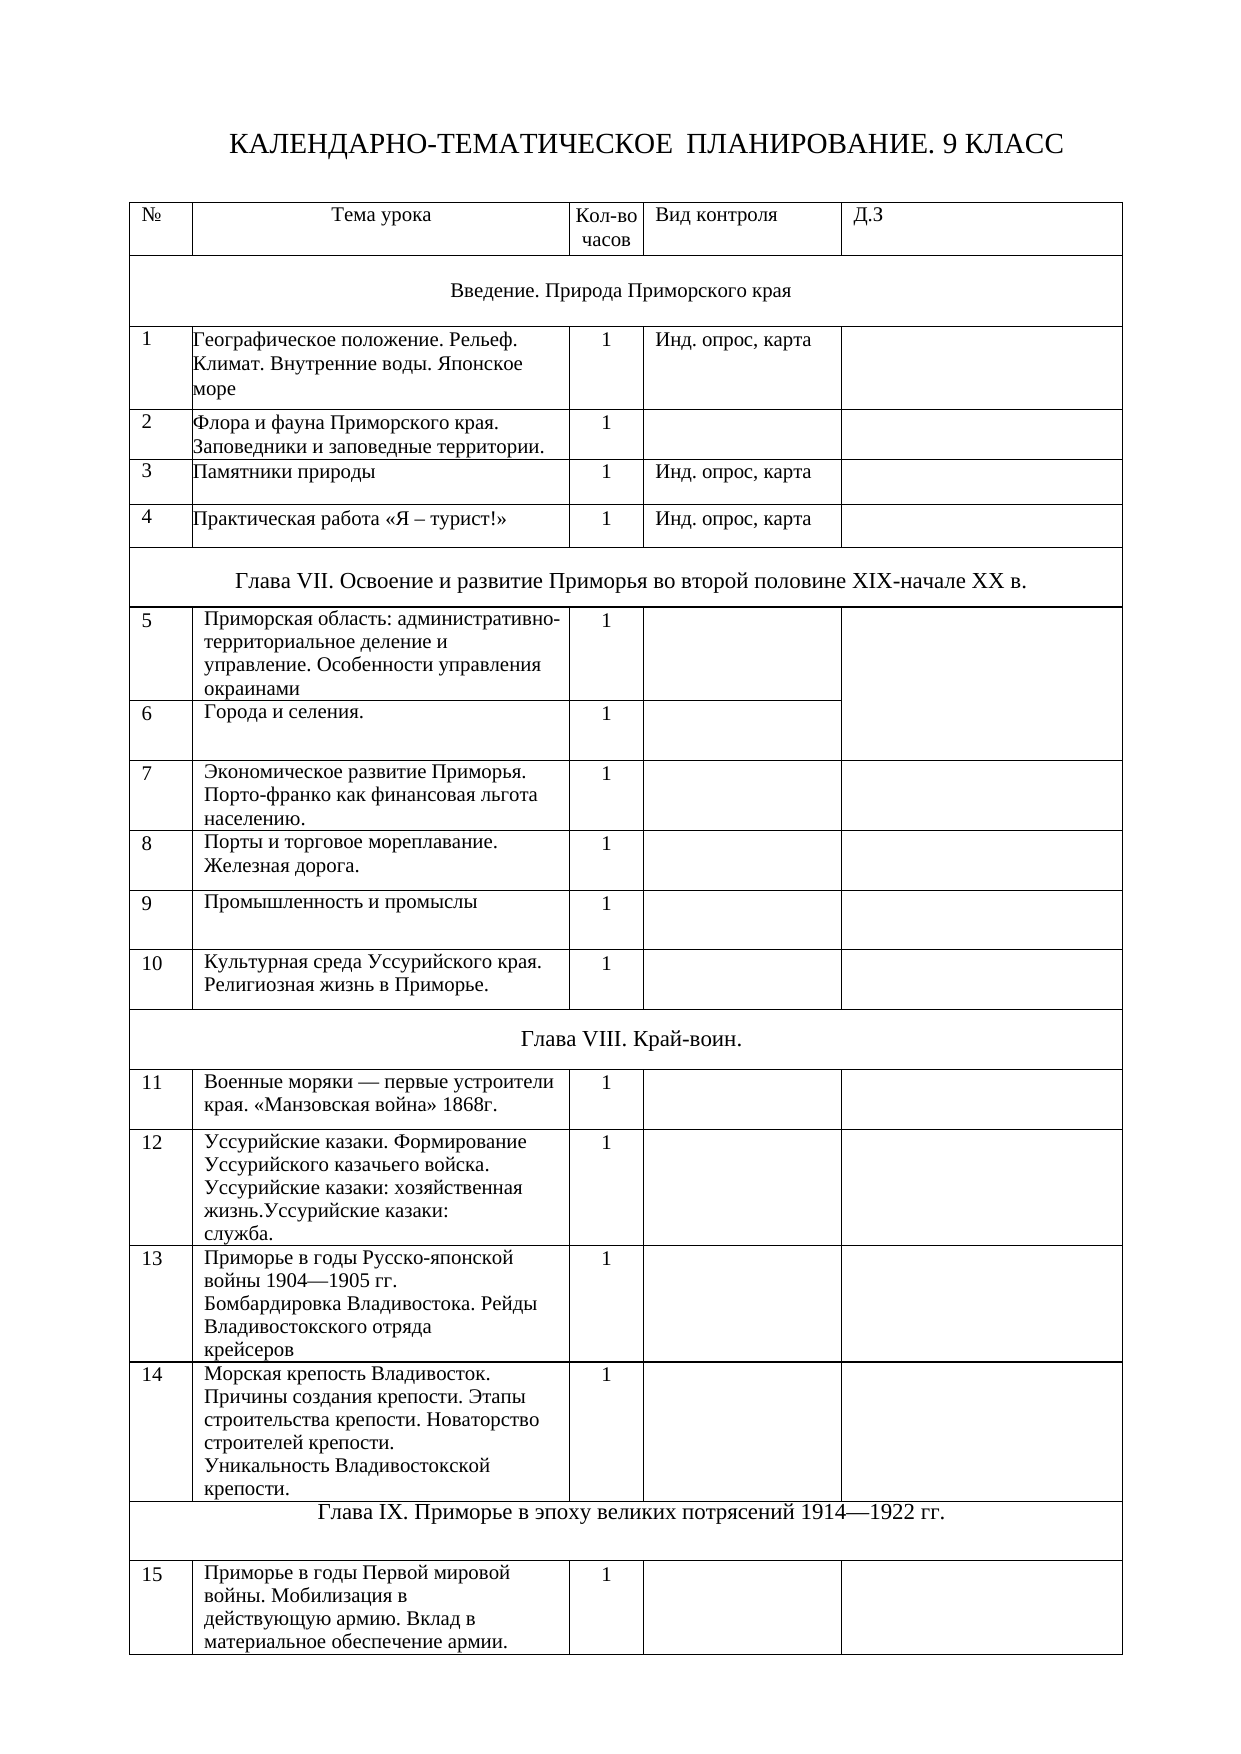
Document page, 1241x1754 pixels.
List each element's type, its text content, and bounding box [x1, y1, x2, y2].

table_cell Экономическое развитие Приморья. Порто-франко как финансовая льгота населению. [193, 761, 569, 829]
table_cell 1 [570, 1561, 643, 1653]
table_cell 1 [570, 1363, 643, 1501]
table_cell [842, 460, 1122, 504]
table_cell 13 [130, 1246, 192, 1361]
table_cell 1 [570, 761, 643, 829]
table_cell Приморье в годы Русско-японской войны 1904—1905 гг. Бомбардировка Владивостока. Рейды Владивостокского отряда крейсеров [193, 1246, 569, 1361]
table_cell 1 [570, 608, 643, 699]
table_cell [842, 1246, 1122, 1361]
table_cell 1 [570, 1246, 643, 1361]
table_cell [644, 950, 841, 1009]
table_cell 15 [130, 1561, 192, 1653]
table_header Д.З [842, 203, 1122, 254]
table_cell Порты и торговое мореплавание. Железная дорога. [193, 831, 569, 889]
table_header Тема урока [193, 203, 569, 254]
table_cell Глава VIII. Край-воин. [130, 1010, 1122, 1069]
table_cell Инд. опрос, карта [644, 327, 841, 409]
table_cell 1 [570, 327, 643, 409]
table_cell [193, 1561, 569, 1653]
table_header Кол-во часов [570, 203, 643, 254]
table_cell [644, 701, 841, 759]
table_cell 9 [130, 891, 192, 949]
table_cell 1 [570, 1130, 643, 1245]
table_cell 1 [570, 410, 643, 458]
table_cell 7 [130, 761, 192, 829]
table_cell Уссурийские казаки. Формирование Уссурийского казачьего войска. Уссурийские казаки: хозяйственная жизнь.Уссурийские казаки: служба. [193, 1130, 569, 1245]
table_cell 1 [570, 505, 643, 547]
table_cell Военные моряки — первые устроители края. «Манзовская война» 1868г. [193, 1070, 569, 1129]
table_header Вид контроля [644, 203, 841, 254]
table_cell Приморская область: административно-территориальное деление и управление. Особенности управления окраинами [193, 608, 569, 699]
table_cell 1 [570, 460, 643, 504]
table_cell Географическое положение. Рельеф. Климат. Внутренние воды. Японское море [193, 327, 569, 409]
table_cell [644, 891, 841, 949]
table_cell Города и селения. [193, 701, 569, 759]
table_cell 12 [130, 1130, 192, 1245]
table_cell 11 [130, 1070, 192, 1129]
table_cell [842, 505, 1122, 547]
table_cell [644, 1363, 841, 1501]
table_cell 5 [130, 608, 192, 699]
table_cell 1 [570, 701, 643, 759]
table_cell Флора и фауна Приморского края. Заповедники и заповедные территории. [193, 410, 569, 458]
table_cell 3 [130, 460, 192, 504]
table_cell [644, 1130, 841, 1245]
table_cell 6 [130, 701, 192, 759]
table_cell 1 [130, 327, 192, 409]
table_cell [644, 410, 841, 458]
table_header № [130, 203, 192, 254]
table_cell [842, 891, 1122, 949]
table_cell Инд. опрос, карта [644, 505, 841, 547]
table_cell Глава IX. Приморье в эпоху великих потрясений 1914—1922 гг. [130, 1502, 1122, 1560]
text КАЛЕНДАРНО-ТЕМАТИЧЕСКОЕ ПЛАНИРОВАНИЕ. 9 КЛАСС [141, 126, 1152, 159]
table_cell 1 [570, 891, 643, 949]
table_cell [644, 1246, 841, 1361]
table_cell [842, 1130, 1122, 1245]
table_cell Практическая работа «Я – турист!» [193, 505, 569, 547]
table_cell [644, 761, 841, 829]
table_cell Морская крепость Владивосток. Причины создания крепости. Этапы строительства крепости. Новаторство строителей крепости. Уникальность Владивостокской крепости. [193, 1363, 569, 1501]
table_cell [842, 1363, 1122, 1501]
table_cell [644, 1561, 841, 1653]
table_cell [842, 608, 1122, 759]
table_cell 8 [130, 831, 192, 889]
table_cell Глава VII. Освоение и развитие Приморья во второй половине XIX-начале XX в. [130, 548, 1122, 606]
table_cell [842, 1561, 1122, 1653]
table_cell Культурная среда Уссурийского края. Религиозная жизнь в Приморье. [193, 950, 569, 1009]
table_cell 1 [570, 1070, 643, 1129]
table_cell 4 [130, 505, 192, 547]
table_cell [842, 831, 1122, 889]
table_cell [644, 608, 841, 699]
table_cell 1 [570, 950, 643, 1009]
table_cell 2 [130, 410, 192, 458]
table_cell Инд. опрос, карта [644, 460, 841, 504]
table_cell [644, 831, 841, 889]
table_cell 10 [130, 950, 192, 1009]
table_cell [842, 950, 1122, 1009]
table_cell 14 [130, 1363, 192, 1501]
table_cell Введение. Природа Приморского края [130, 256, 1122, 326]
table_cell Промышленность и промыслы [193, 891, 569, 949]
table_cell [644, 1070, 841, 1129]
table_cell Памятники природы [193, 460, 569, 504]
table_cell [842, 327, 1122, 409]
table_cell [842, 410, 1122, 458]
table_cell [842, 1070, 1122, 1129]
table_cell [842, 761, 1122, 829]
table_cell 1 [570, 831, 643, 889]
